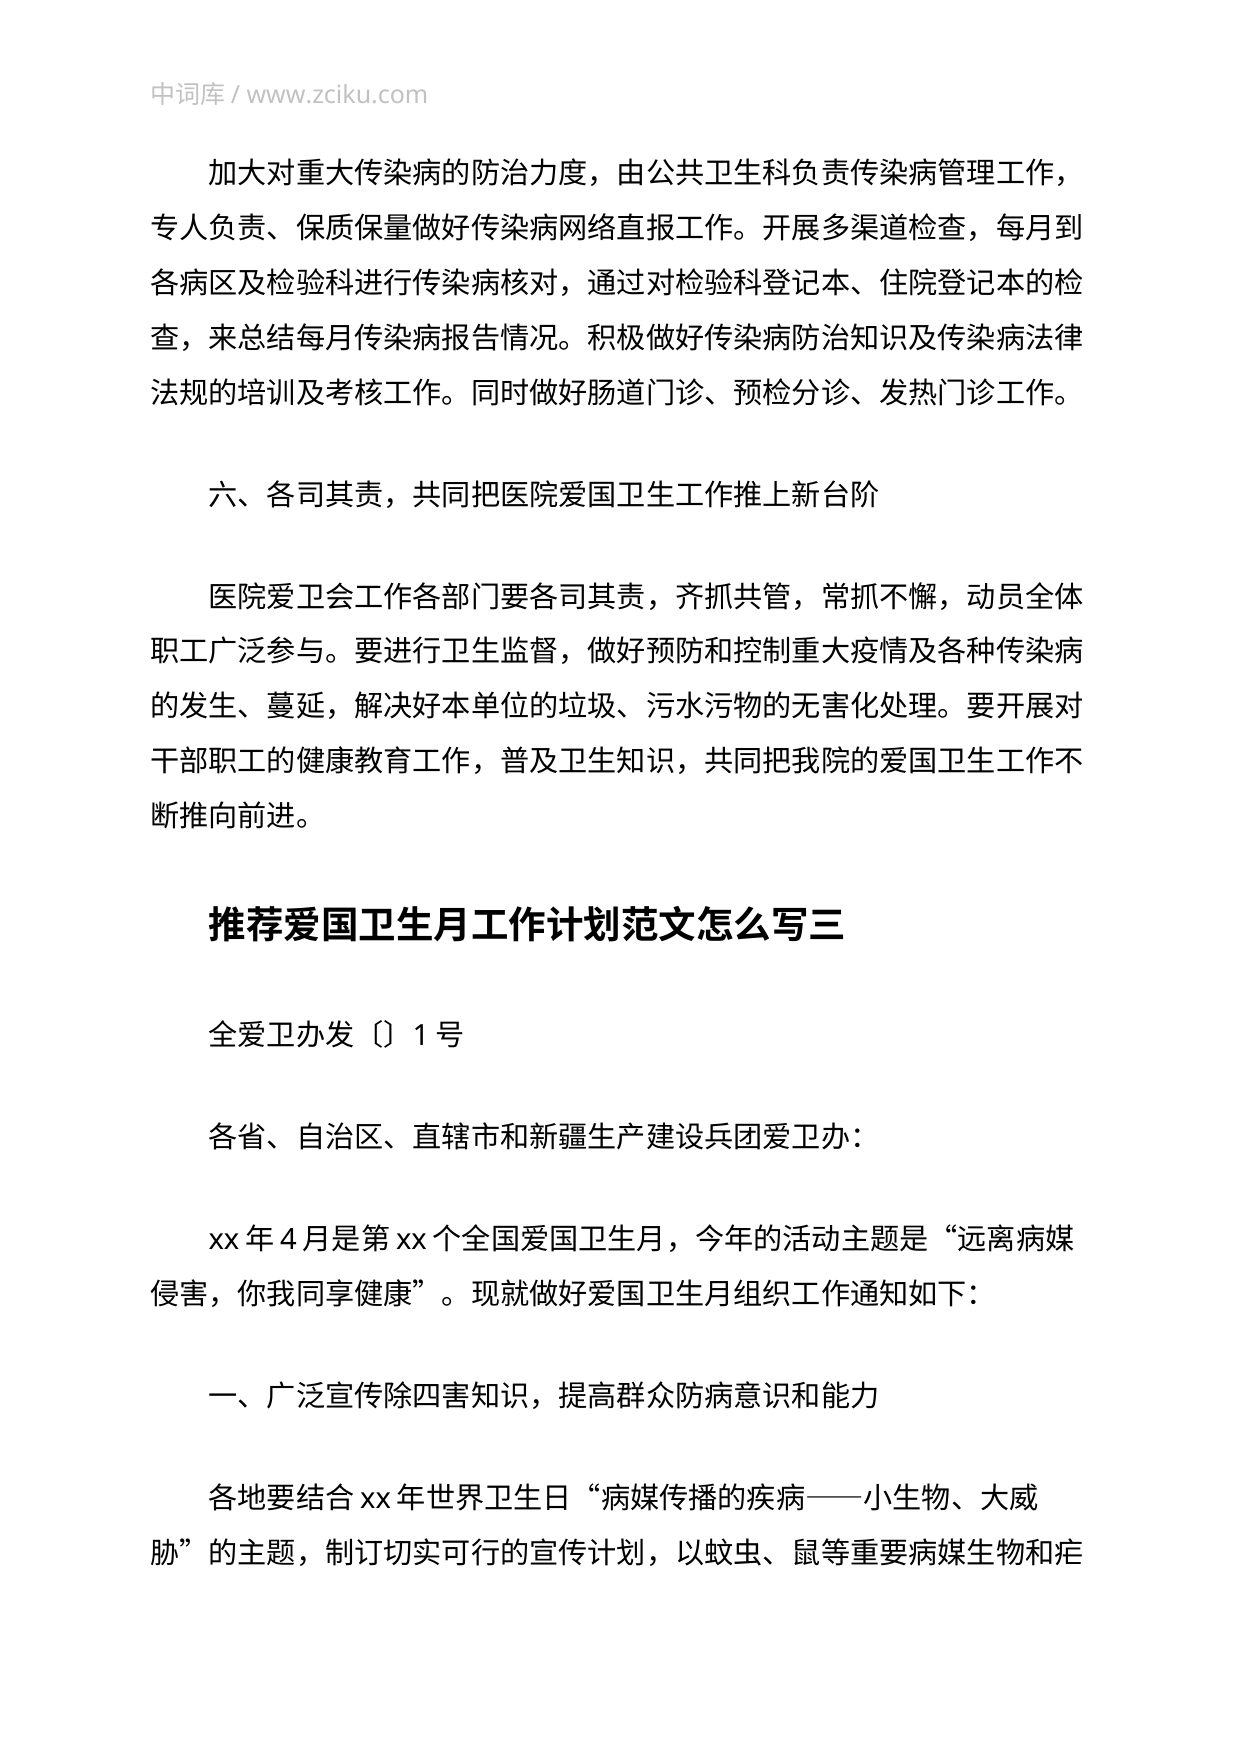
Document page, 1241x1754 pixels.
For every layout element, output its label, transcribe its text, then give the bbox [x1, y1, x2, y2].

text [150, 1474, 1090, 1571]
text 推荐爱国卫生月工作计划范文怎么写三 [150, 894, 1090, 949]
text xx年4月是第xx个全国爱国卫生月，今年的活动主题是“远离病媒侵害，你我同享健康”。现就做好爱国卫生月组织工作通知如下： [150, 1216, 1090, 1313]
text 各省、自治区、直辖市和新疆生产建设兵团爱卫办： [150, 1114, 1090, 1156]
text 六、各司其责，共同把医院爱国卫生工作推上新台阶 [150, 471, 1090, 514]
text 一、广泛宣传除四害知识，提高群众防病意识和能力 [150, 1372, 1090, 1415]
text 医院爱卫会工作各部门要各司其责，齐抓共管，常抓不懈，动员全体职工广泛参与。要进行卫生监督，做好预防和控制重大疫情及各种传染病的发生、蔓延，解决好本单位的垃圾、污水污物的无害化处理。要开展对干部职工的健康教育工作，普及卫生知识，共同把我院的爱国卫生工作不断推向前进。 [150, 573, 1090, 835]
text 加大对重大传染病的防治力度，由公共卫生科负责传染病管理工作，专人负责、保质保量做好传染病网络直报工作。开展多渠道检查，每月到各病区及检验科进行传染病核对，通过对检验科登记本、住院登记本的检查，来总结每月传染病报告情况。积极做好传染病防治知识及传染病法律法规的培训及考核工作。同时做好肠道门诊、预检分诊、发热门诊工作。 [150, 150, 1090, 412]
text 全爱卫办发〔〕1号 [150, 1012, 1090, 1054]
